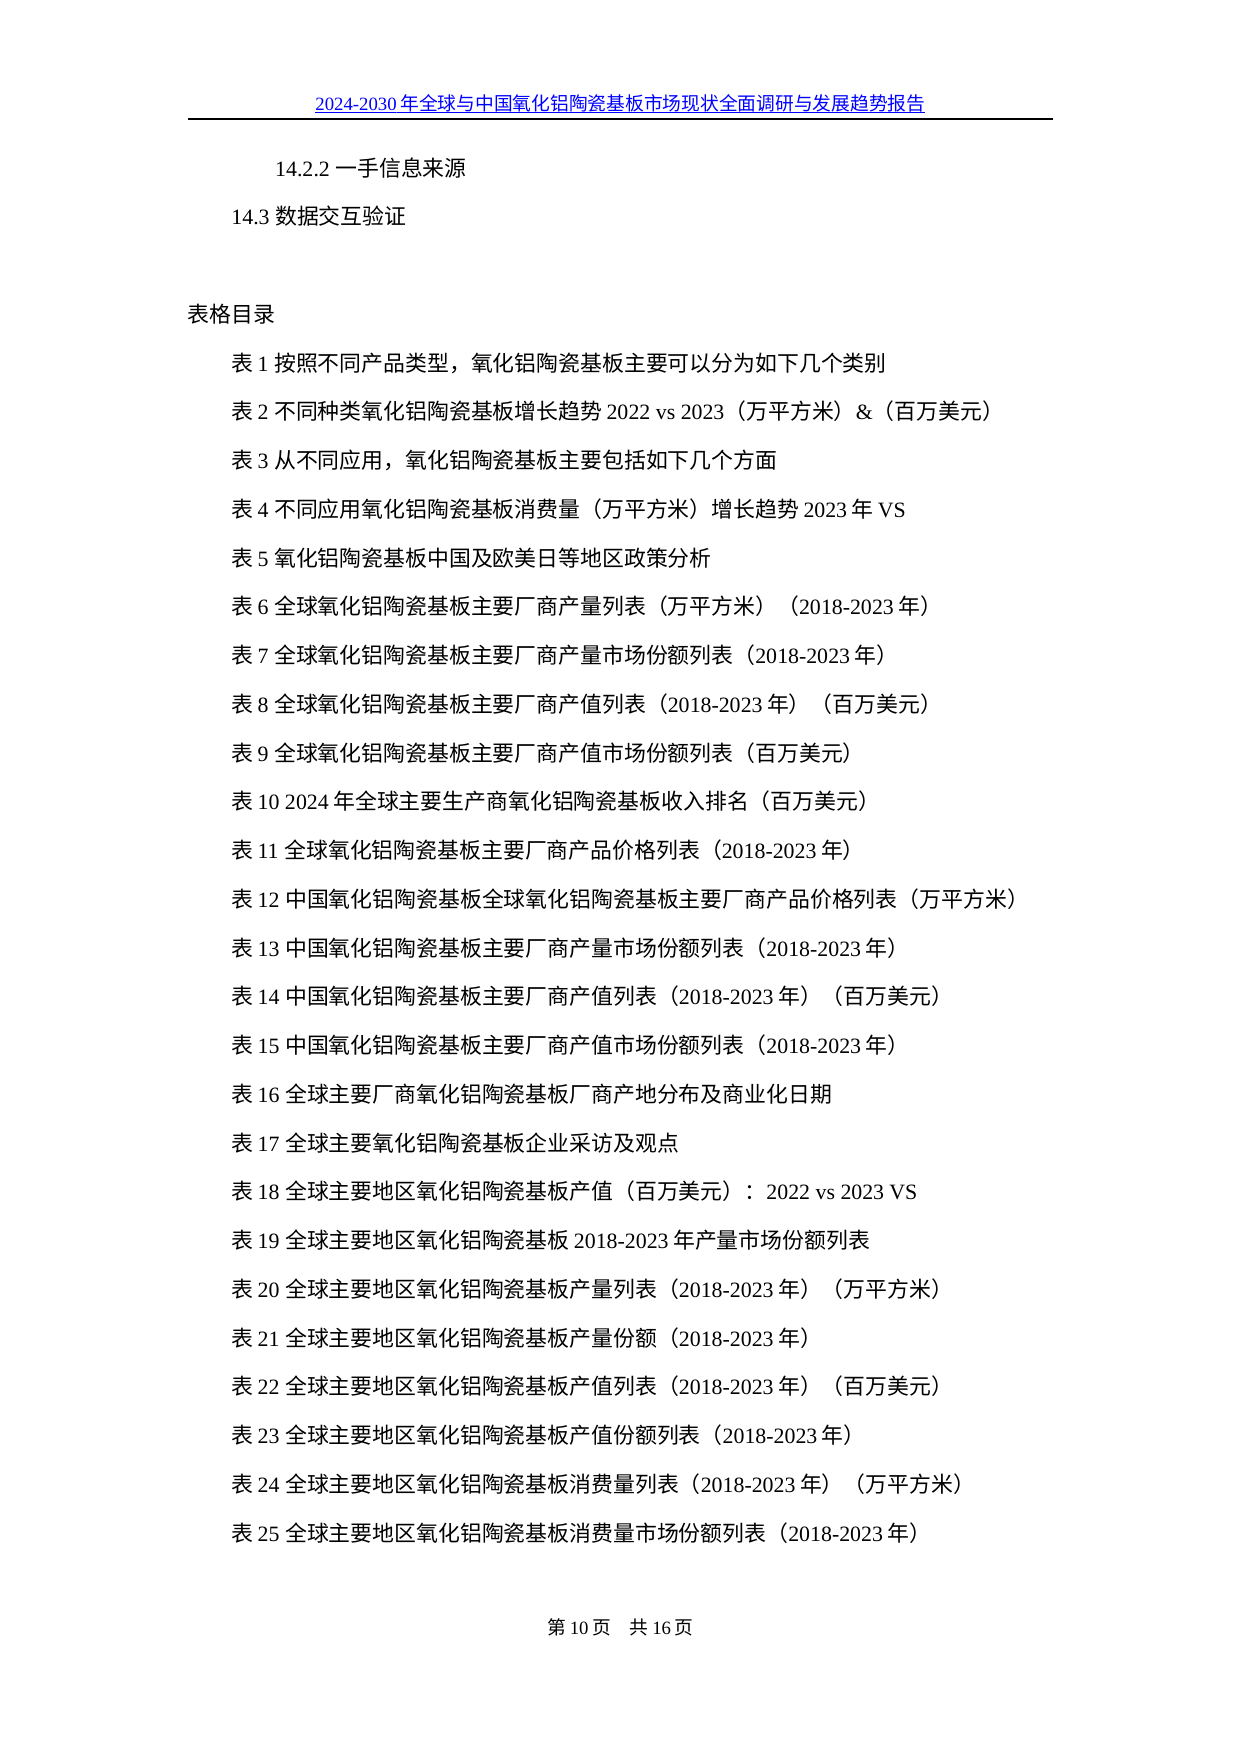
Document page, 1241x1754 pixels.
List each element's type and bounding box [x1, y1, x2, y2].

text [187, 150, 1053, 1548]
